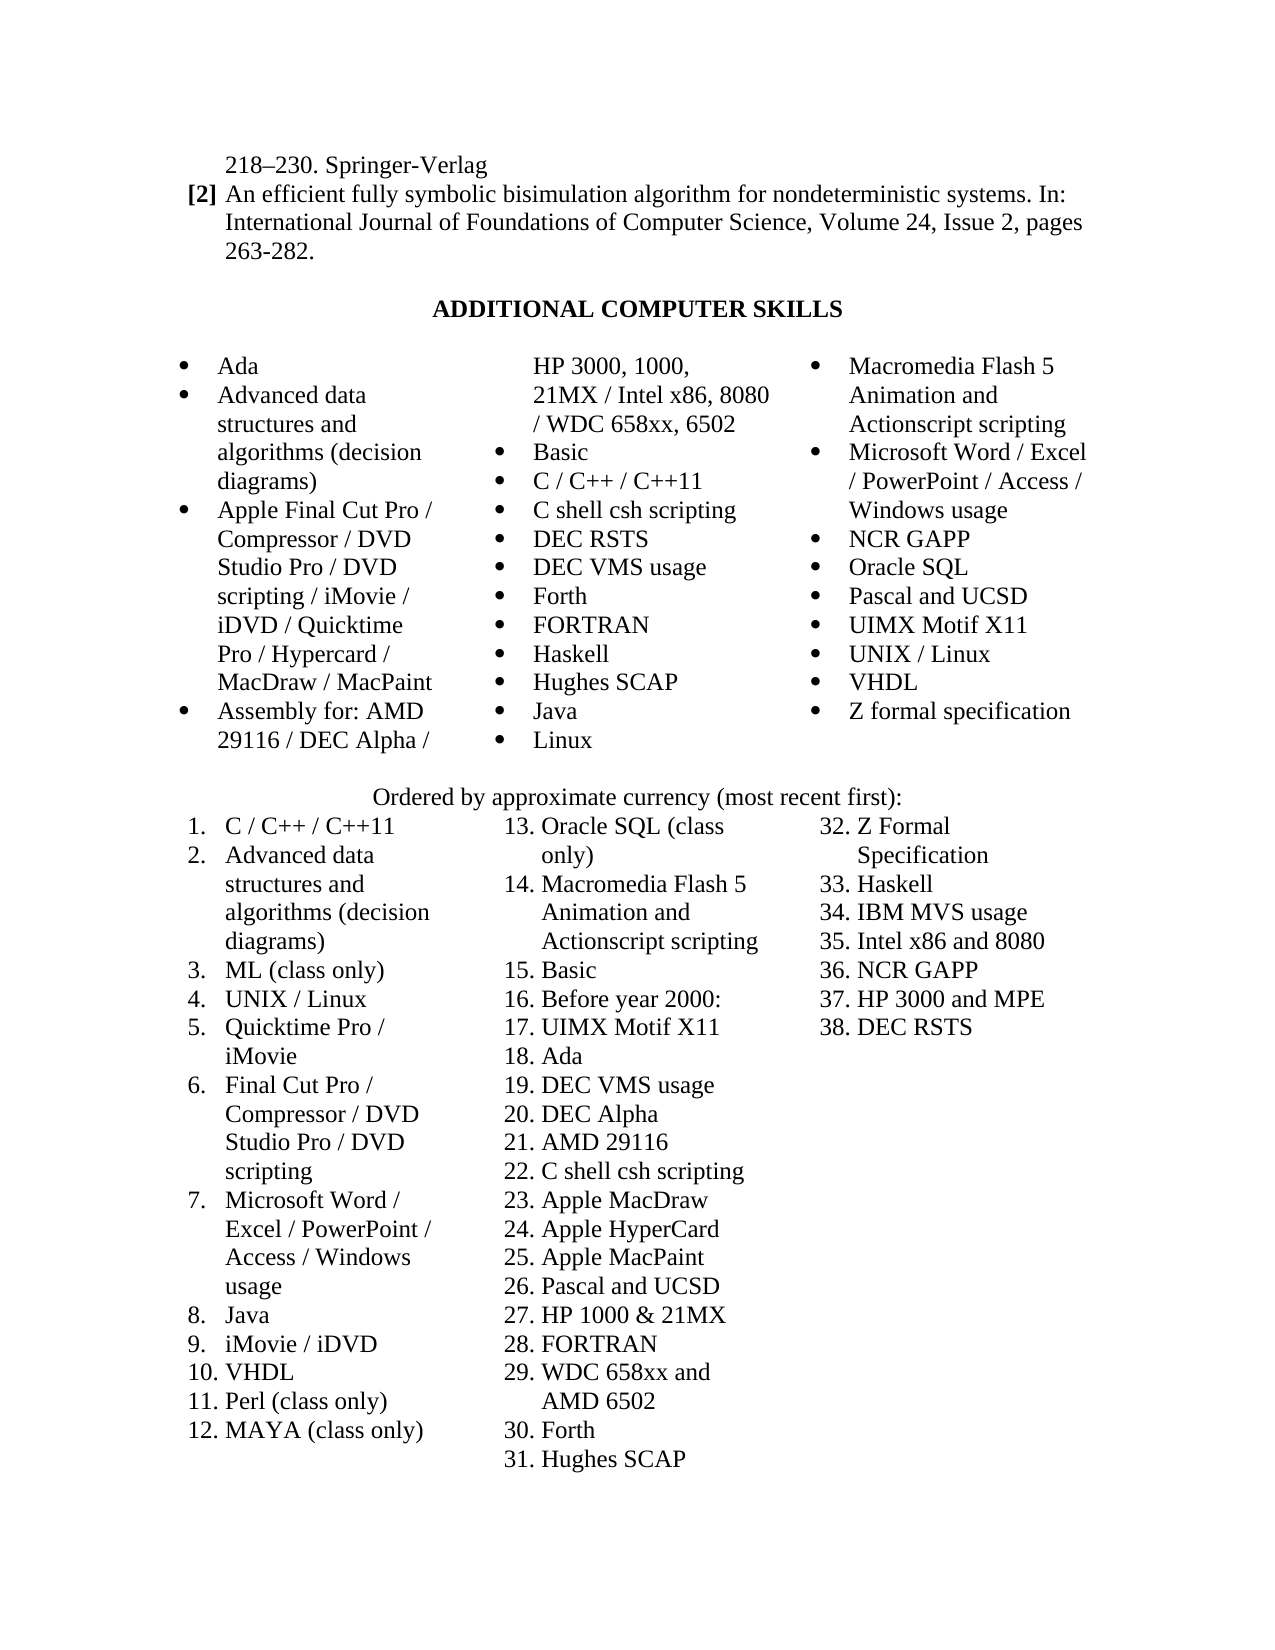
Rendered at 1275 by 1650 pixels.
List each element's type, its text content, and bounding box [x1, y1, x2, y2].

list Microsoft Word / Excel / PowerPoint / Access / Windows usage [187, 1185, 456, 1300]
list Ada [503, 1041, 771, 1070]
list Apple MacPaint [503, 1242, 771, 1271]
list Basic [495, 437, 771, 466]
list Pascal and UCSD [503, 1271, 771, 1300]
list Assembly for: AMD 29116 / DEC Alpha / HP 3000, 1000, 21MX / Intel x86, 8080 / WDC 658xx, 6502 [179, 696, 456, 754]
list MAYA (class only) [187, 1415, 456, 1444]
list C / C++ / C++11 [187, 811, 456, 840]
list Z Formal Specification [819, 811, 1087, 869]
list UNIX / Linux [811, 639, 1087, 667]
list FORTRAN [503, 1329, 771, 1357]
list UNIX / Linux [187, 984, 456, 1012]
list Assembly for: AMD 29116 / DEC Alpha / HP 3000, 1000, 21MX / Intel x86, 8080 / WDC 658xx, 6502 [495, 351, 771, 437]
list Apple MacDraw [503, 1185, 771, 1214]
list Z formal specification [811, 696, 1087, 725]
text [225, 150, 1087, 179]
list DEC RSTS [495, 524, 771, 552]
list Quicktime Pro / iMovie [187, 1012, 456, 1070]
list WDC 658xx and AMD 6502 [503, 1357, 771, 1415]
list DEC VMS usage [495, 552, 771, 581]
list Oracle SQL [811, 552, 1087, 581]
text [2] An efficient fully symbolic bisimulation algorithm for nondeterministic systems. In: [187, 179, 1087, 207]
list Before year 2000: [503, 984, 771, 1012]
list Pascal and UCSD [811, 581, 1087, 610]
list Ada [179, 351, 456, 380]
list Oracle SQL (class only) [503, 811, 771, 869]
list Perl (class only) [187, 1386, 456, 1415]
list DEC VMS usage [503, 1070, 771, 1099]
list iMovie / iDVD [187, 1329, 456, 1357]
list VHDL [187, 1357, 456, 1386]
list Basic [503, 955, 771, 984]
list Apple Final Cut Pro / Compressor / DVD Studio Pro / DVD scripting / iMovie / iDVD / Quicktime Pro / Hypercard / MacDraw / MacPaint [179, 495, 456, 696]
list Forth [495, 581, 771, 610]
list Macromedia Flash 5 Animation and Actionscript scripting [811, 351, 1087, 437]
list Linux [495, 725, 771, 754]
text Ordered by approximate currency (most recent first): [187, 782, 1087, 811]
list VHDL [811, 667, 1087, 696]
list Microsoft Word / Excel / PowerPoint / Access / Windows usage [811, 437, 1087, 524]
list DEC Alpha [503, 1099, 771, 1127]
list Java [187, 1300, 456, 1329]
list Haskell [819, 869, 1087, 897]
list ML (class only) [187, 955, 456, 984]
text International Journal of Foundations of Computer Science, Volume 24, Issue 2, pages 263-282. [225, 207, 1087, 265]
list UIMX Motif X11 [811, 610, 1087, 639]
list Hughes SCAP [495, 667, 771, 696]
list Advanced data structures and algorithms (decision diagrams) [187, 840, 456, 955]
list NCR GAPP [811, 524, 1087, 552]
list C shell csh scripting [503, 1156, 771, 1185]
list Java [495, 696, 771, 725]
list HP 1000 & 21MX [503, 1300, 771, 1329]
list Forth [503, 1415, 771, 1444]
list C / C++ / C++11 [495, 466, 771, 495]
list Apple HyperCard [503, 1214, 771, 1242]
list ADDITIONAL COMPUTER SKILLS [187, 294, 1087, 322]
list FORTRAN [495, 610, 771, 639]
list HP 3000 and MPE [819, 984, 1087, 1012]
list Macromedia Flash 5 Animation and Actionscript scripting [503, 869, 771, 955]
list UIMX Motif X11 [503, 1012, 771, 1041]
list Intel x86 and 8080 [819, 926, 1087, 955]
list AMD 29116 [503, 1127, 771, 1156]
list C shell csh scripting [495, 495, 771, 524]
list Hughes SCAP [503, 1444, 771, 1472]
list IBM MVS usage [819, 897, 1087, 926]
list Final Cut Pro / Compressor / DVD Studio Pro / DVD scripting [187, 1070, 456, 1185]
list DEC RSTS [819, 1012, 1087, 1041]
list NCR GAPP [819, 955, 1087, 984]
list Haskell [495, 639, 771, 667]
list Advanced data structures and algorithms (decision diagrams) [179, 380, 456, 495]
